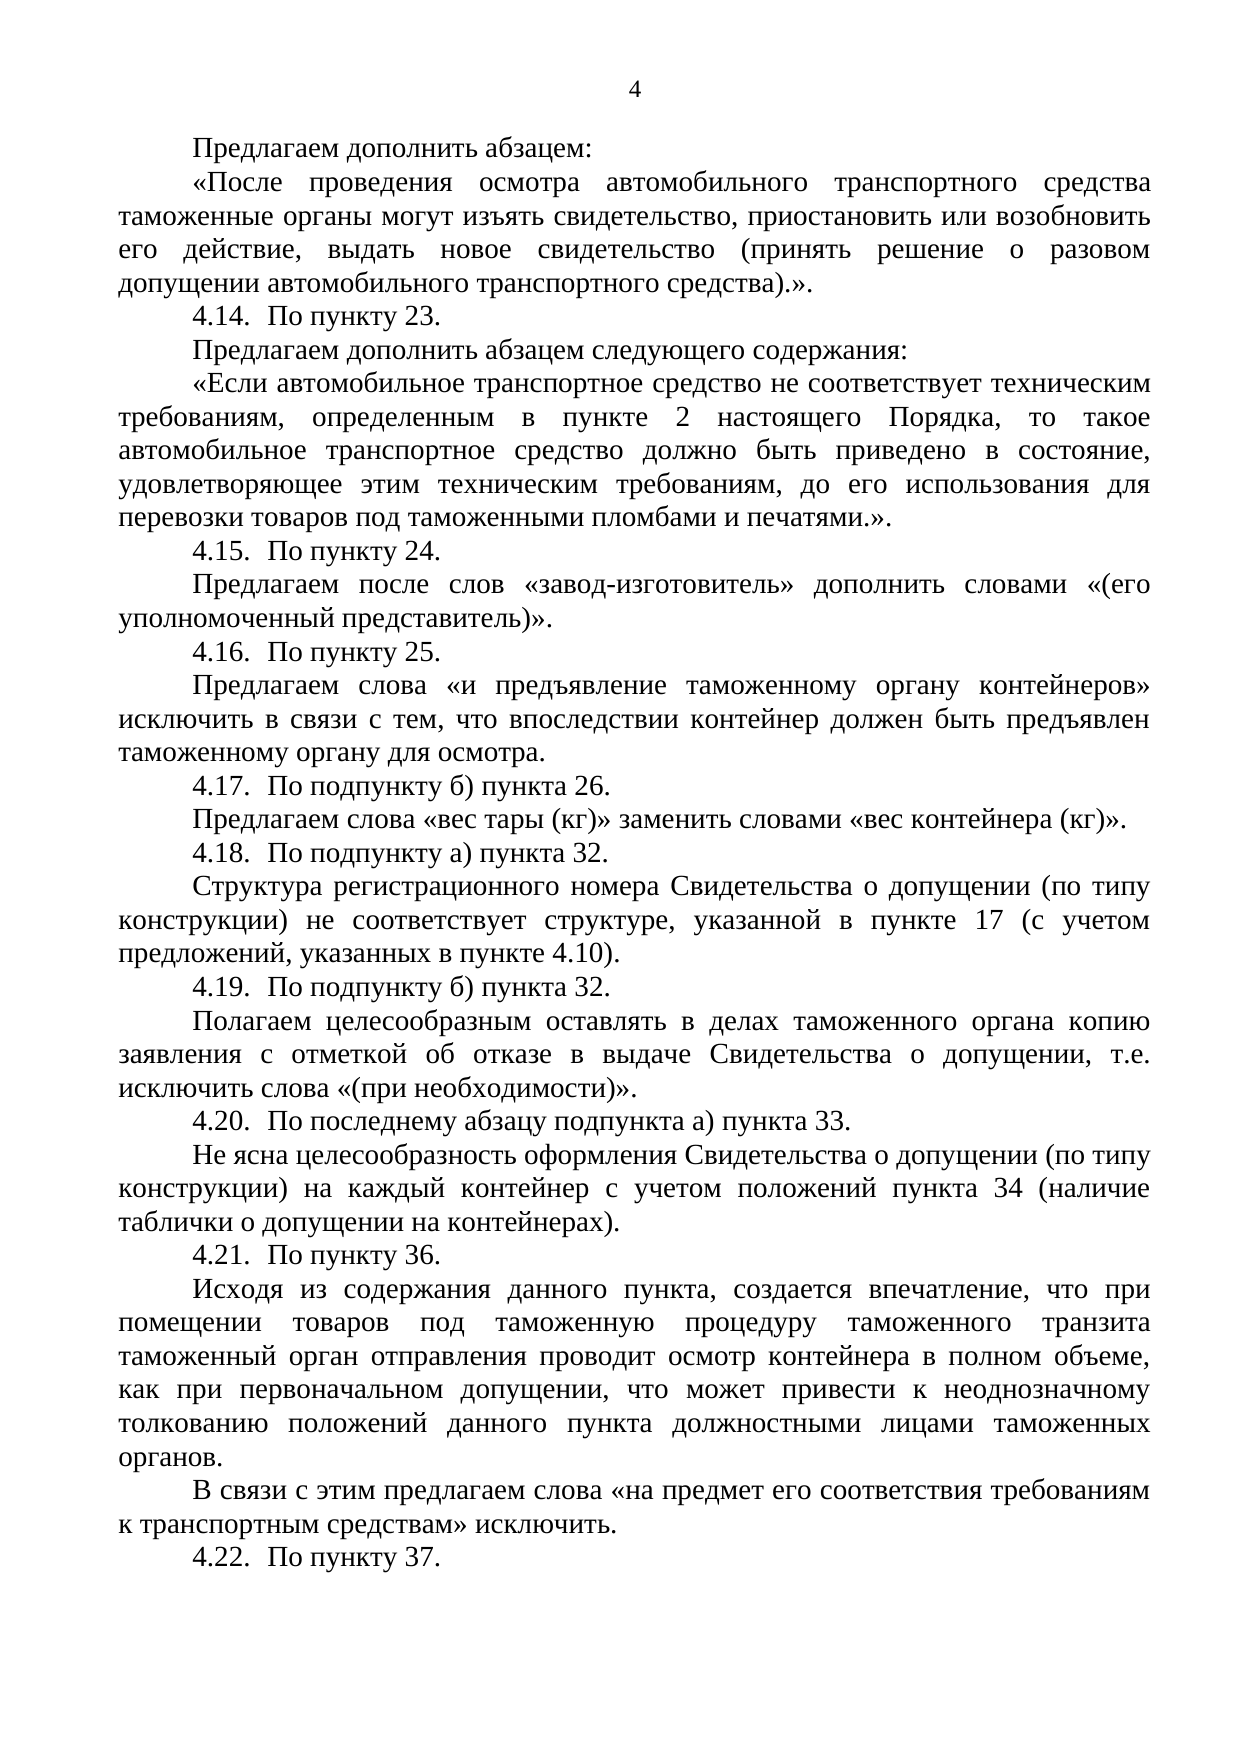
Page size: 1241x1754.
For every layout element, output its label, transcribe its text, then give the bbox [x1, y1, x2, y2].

list Полагаем целесообразным оставлять в делах таможенного органа копию заявления с отметкой об отказе в выдаче Свидетельства о допущении, т.е. исключить слова «(при необходимости)». [118, 1003, 1152, 1103]
list По пункту 24. [192, 533, 1152, 567]
list По последнему абзацу подпункта а) пункта 33. [192, 1103, 1152, 1137]
list «Если автомобильное транспортное средство не соответствует техническим требованиям, определенным в пункте 2 настоящего Порядка, то такое автомобильное транспортное средство должно быть приведено в состояние, удовлетворяющее этим техническим требованиям, до его использования для перевозки товаров под таможенными пломбами и печатями.». [118, 365, 1152, 533]
list По пункту 37. [192, 1539, 1152, 1573]
list По подпункту б) пункта 32. [192, 969, 1152, 1003]
list Не ясна целесообразность оформления Свидетельства о допущении (по типу конструкции) на каждый контейнер с учетом положений пункта 34 (наличие таблички о допущении на контейнерах). [118, 1137, 1152, 1237]
list Предлагаем дополнить абзацем: [118, 131, 1152, 164]
list Предлагаем дополнить абзацем следующего содержания: [118, 332, 1152, 365]
list Предлагаем после слов «завод-изготовитель» дополнить словами «(его уполномоченный представитель)». [118, 567, 1152, 634]
list По пункту 23. [192, 298, 1152, 332]
list По пункту 36. [192, 1237, 1152, 1271]
list Предлагаем слова «вес тары (кг)» заменить словами «вес контейнера (кг)». [118, 801, 1152, 835]
text Предлагаем слова «и предъявление таможенному органу контейнеров» исключить в связи с тем, что впоследствии контейнер должен быть предъявлен таможенному органу для осмотра. [118, 667, 1152, 768]
list По подпункту а) пункта 32. [192, 835, 1152, 868]
list По подпункту б) пункта 26. [192, 768, 1152, 801]
list В связи с этим предлагаем слова «на предмет его соответствия требованиям к транспортным средствам» исключить. [118, 1472, 1152, 1539]
list «После проведения осмотра автомобильного транспортного средства таможенные органы могут изъять свидетельство, приостановить или возобновить его действие, выдать новое свидетельство (принять решение о разовом допущении автомобильного транспортного средства).». [118, 164, 1152, 298]
list По пункту 25. [192, 634, 1152, 667]
list Исходя из содержания данного пункта, создается впечатление, что при помещении товаров под таможенную процедуру таможенного транзита таможенный орган отправления проводит осмотр контейнера в полном объеме, как при первоначальном допущении, что может привести к неоднозначному толкованию положений данного пункта должностными лицами таможенных органов. [118, 1271, 1152, 1472]
list Структура регистрационного номера Свидетельства о допущении (по типу конструкции) не соответствует структуре, указанной в пункте 17 (с учетом предложений, указанных в пункте 4.10). [118, 868, 1152, 969]
